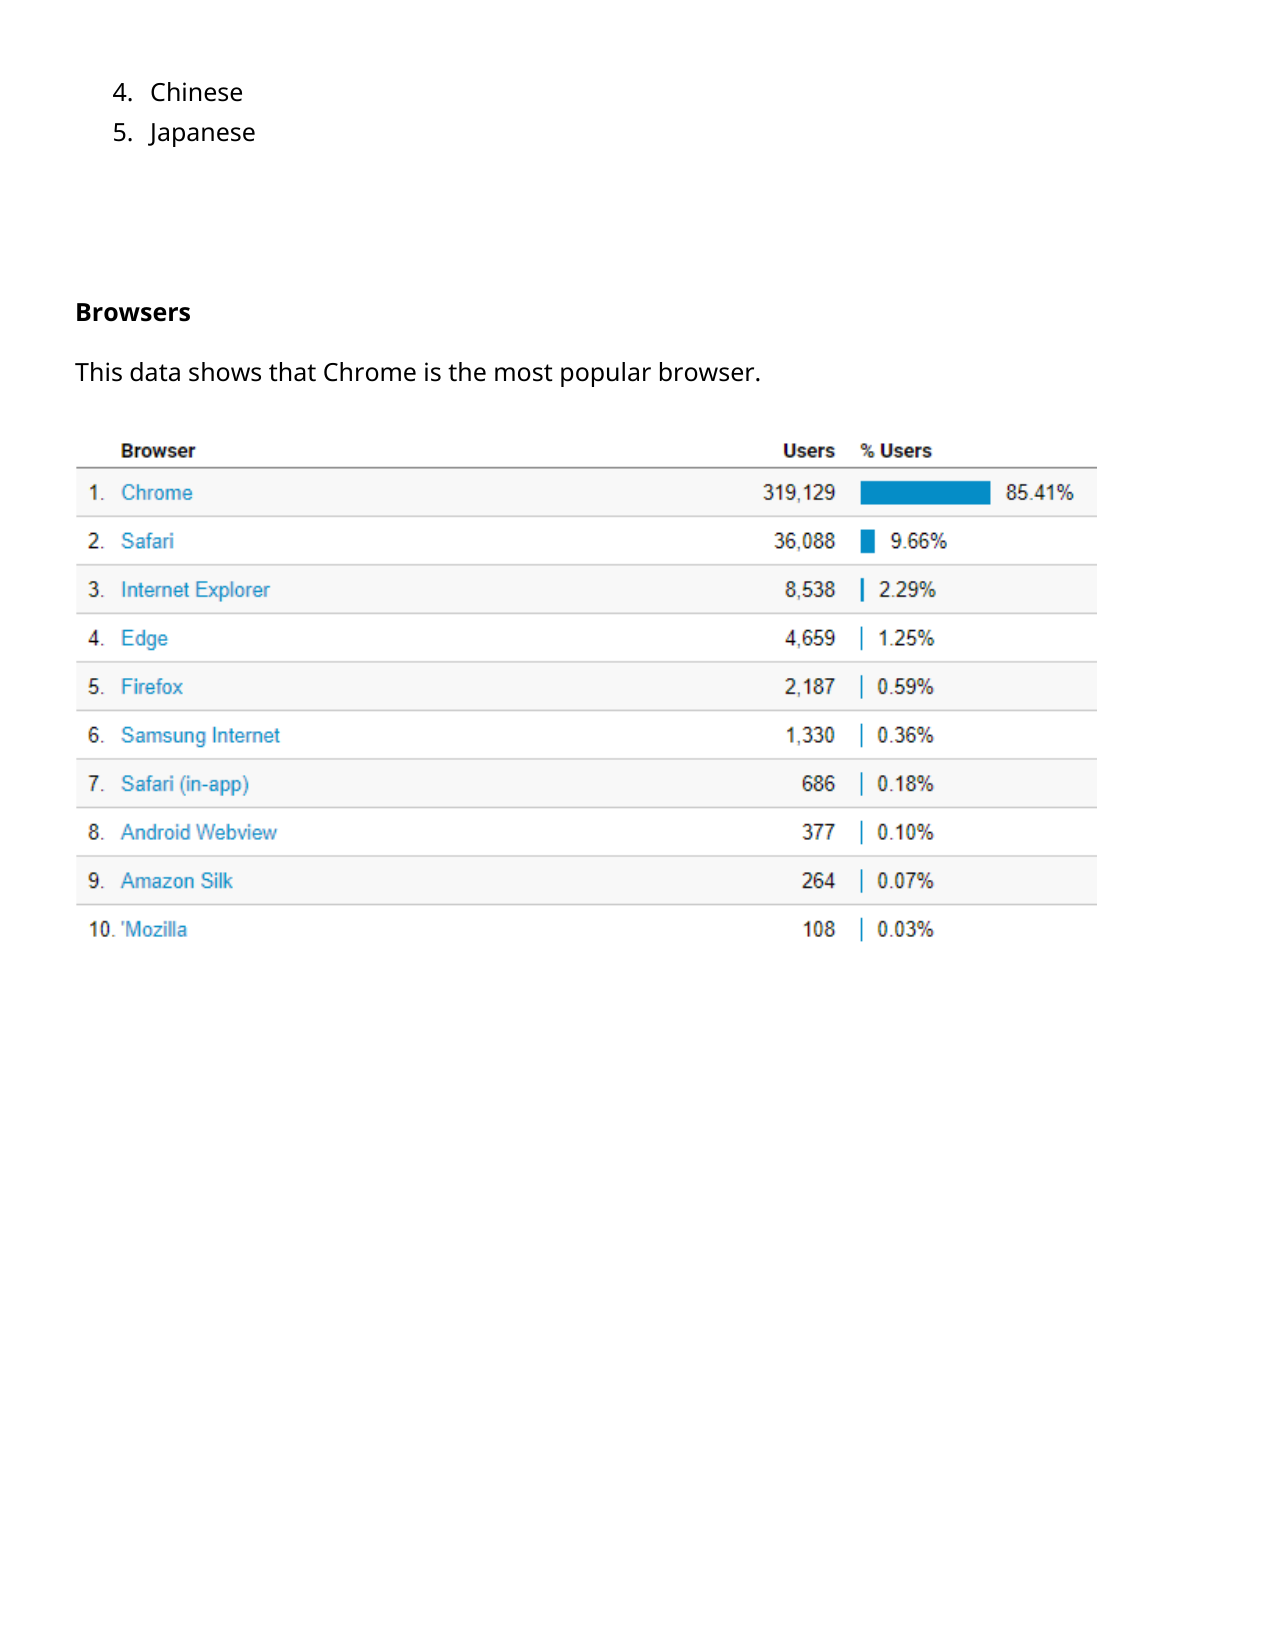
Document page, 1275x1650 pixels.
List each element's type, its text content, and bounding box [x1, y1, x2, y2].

list Chinese [112, 75, 1200, 109]
text Browsers [75, 294, 1200, 328]
picture [75, 414, 1097, 951]
list Japanese [112, 114, 1200, 148]
text This data shows that Chrome is the most popular browser. [75, 354, 1200, 388]
